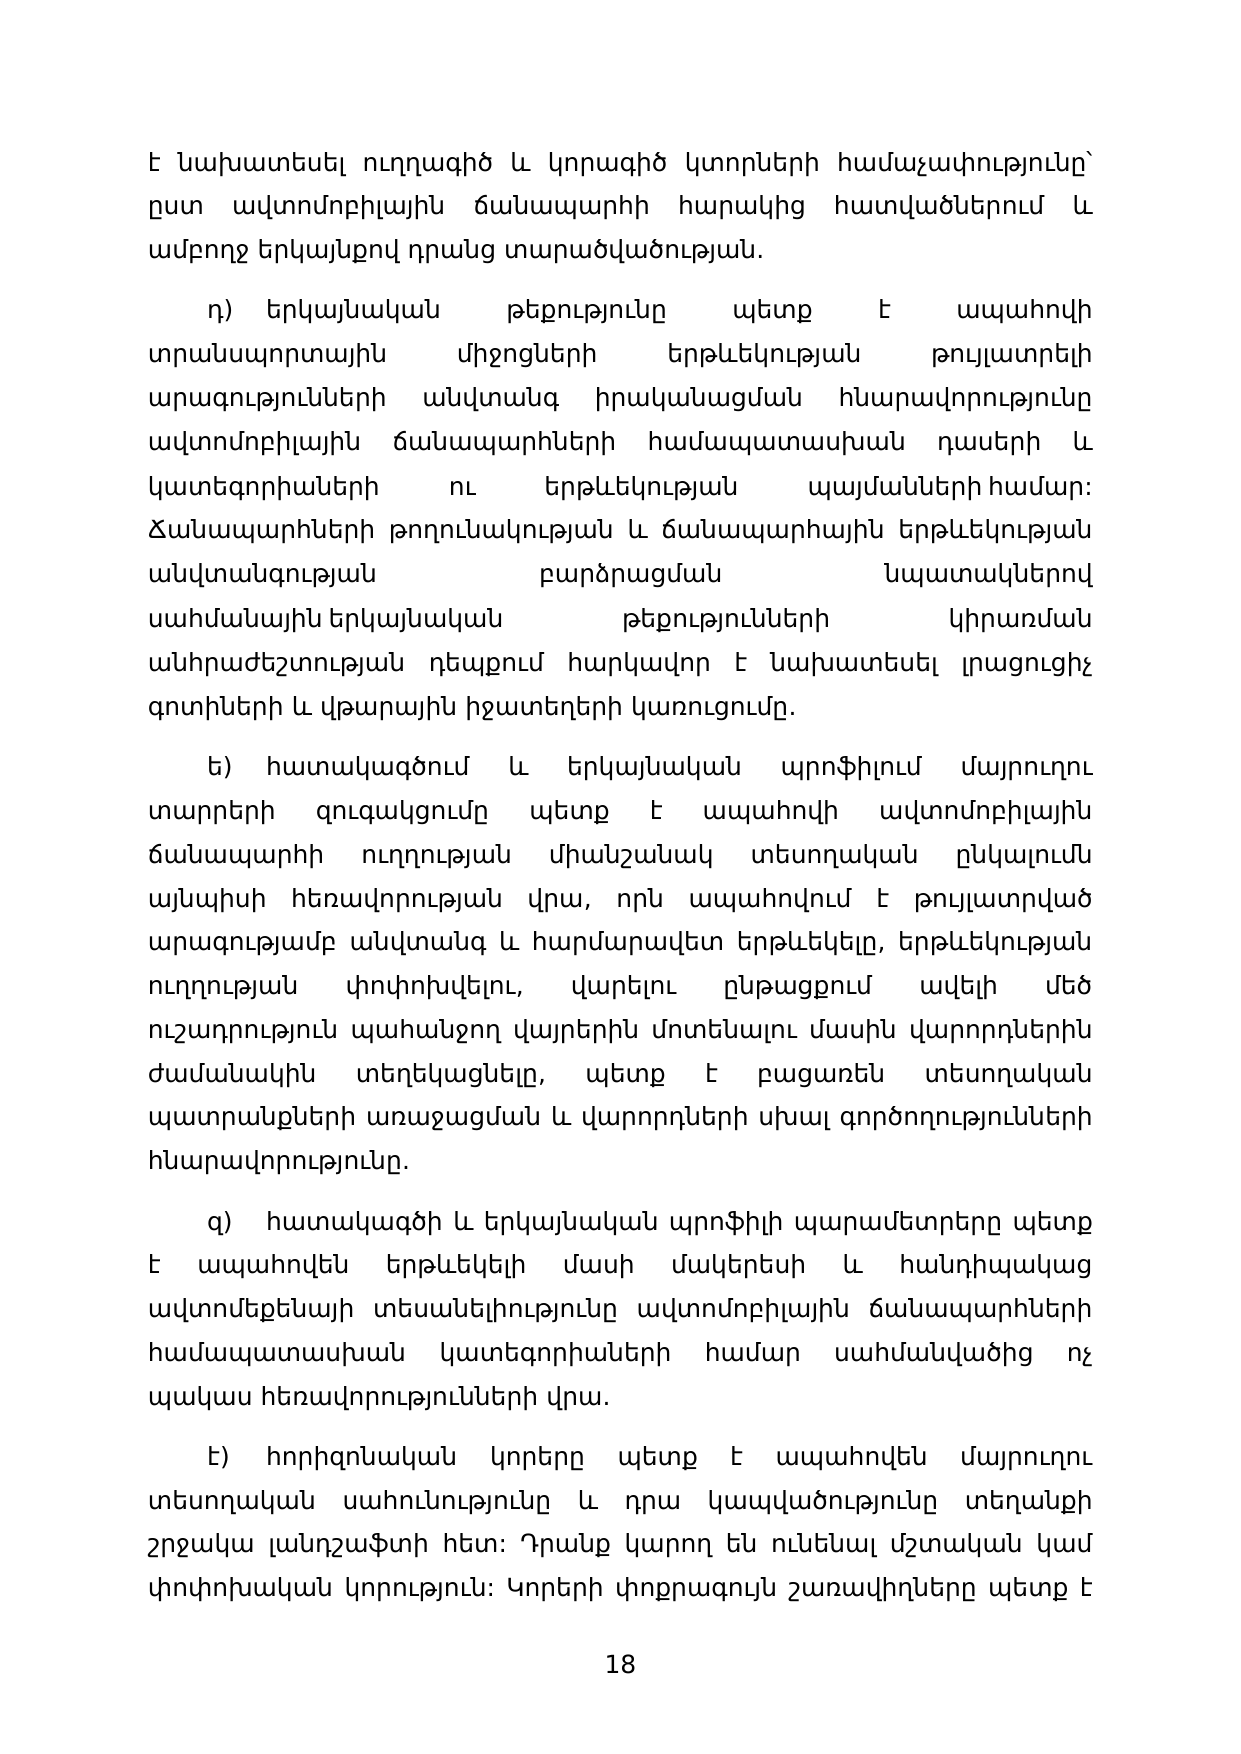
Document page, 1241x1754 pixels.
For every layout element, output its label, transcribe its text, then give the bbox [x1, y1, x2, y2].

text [148, 148, 1092, 264]
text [148, 1442, 1092, 1602]
text դ) երկայնական թեքությունը պետք է ապահովի տրանսպորտային միջոցների երթևեկության թույլատրելի արագությունների անվտանգ իրականացման հնարավորությունը ավտոմոբիլային ճանապարհների համապատասխան դասերի և կատեգորիաների ու երթևեկության պայմանների համար: Ճանապարհների թողունակության և ճանապարհային երթևեկության անվտանգության բարձրացման նպատակներով սահմանային երկայնական թեքությունների կիրառման անհրաժեշտության դեպքում հարկավոր է նախատեսել լրացուցիչ գոտիների և վթարային իջատեղերի կառուցումը. [148, 296, 1092, 721]
text ե) հատակագծում և երկայնական պրոֆիլում մայրուղու տարրերի զուգակցումը պետք է ապահովի ավտոմոբիլային ճանապարհի ուղղության միանշանակ տեսողական ընկալումն այնպիսի հեռավորության վրա, որն ապահովում է թույլատրված արագությամբ անվտանգ և հարմարավետ երթևեկելը, երթևեկության ուղղության փոփոխվելու, վարելու ընթացքում ավելի մեծ ուշադրություն պահանջող վայրերին մոտենալու մասին վարորդներին ժամանակին տեղեկացնելը, պետք է բացառեն տեսողական պատրանքների առաջացման և վարորդների սխալ գործողությունների հնարավորությունը. [148, 752, 1092, 1175]
text զ) հատակագծի և երկայնական պրոֆիլի պարամետրերը պետք է ապահովեն երթևեկելի մասի մակերեսի և հանդիպակաց ավտոմեքենայի տեսանելիությունը ավտոմոբիլային ճանապարհների համապատասխան կատեգորիաների համար սահմանվածից ոչ պակաս հեռավորությունների վրա. [148, 1207, 1092, 1411]
